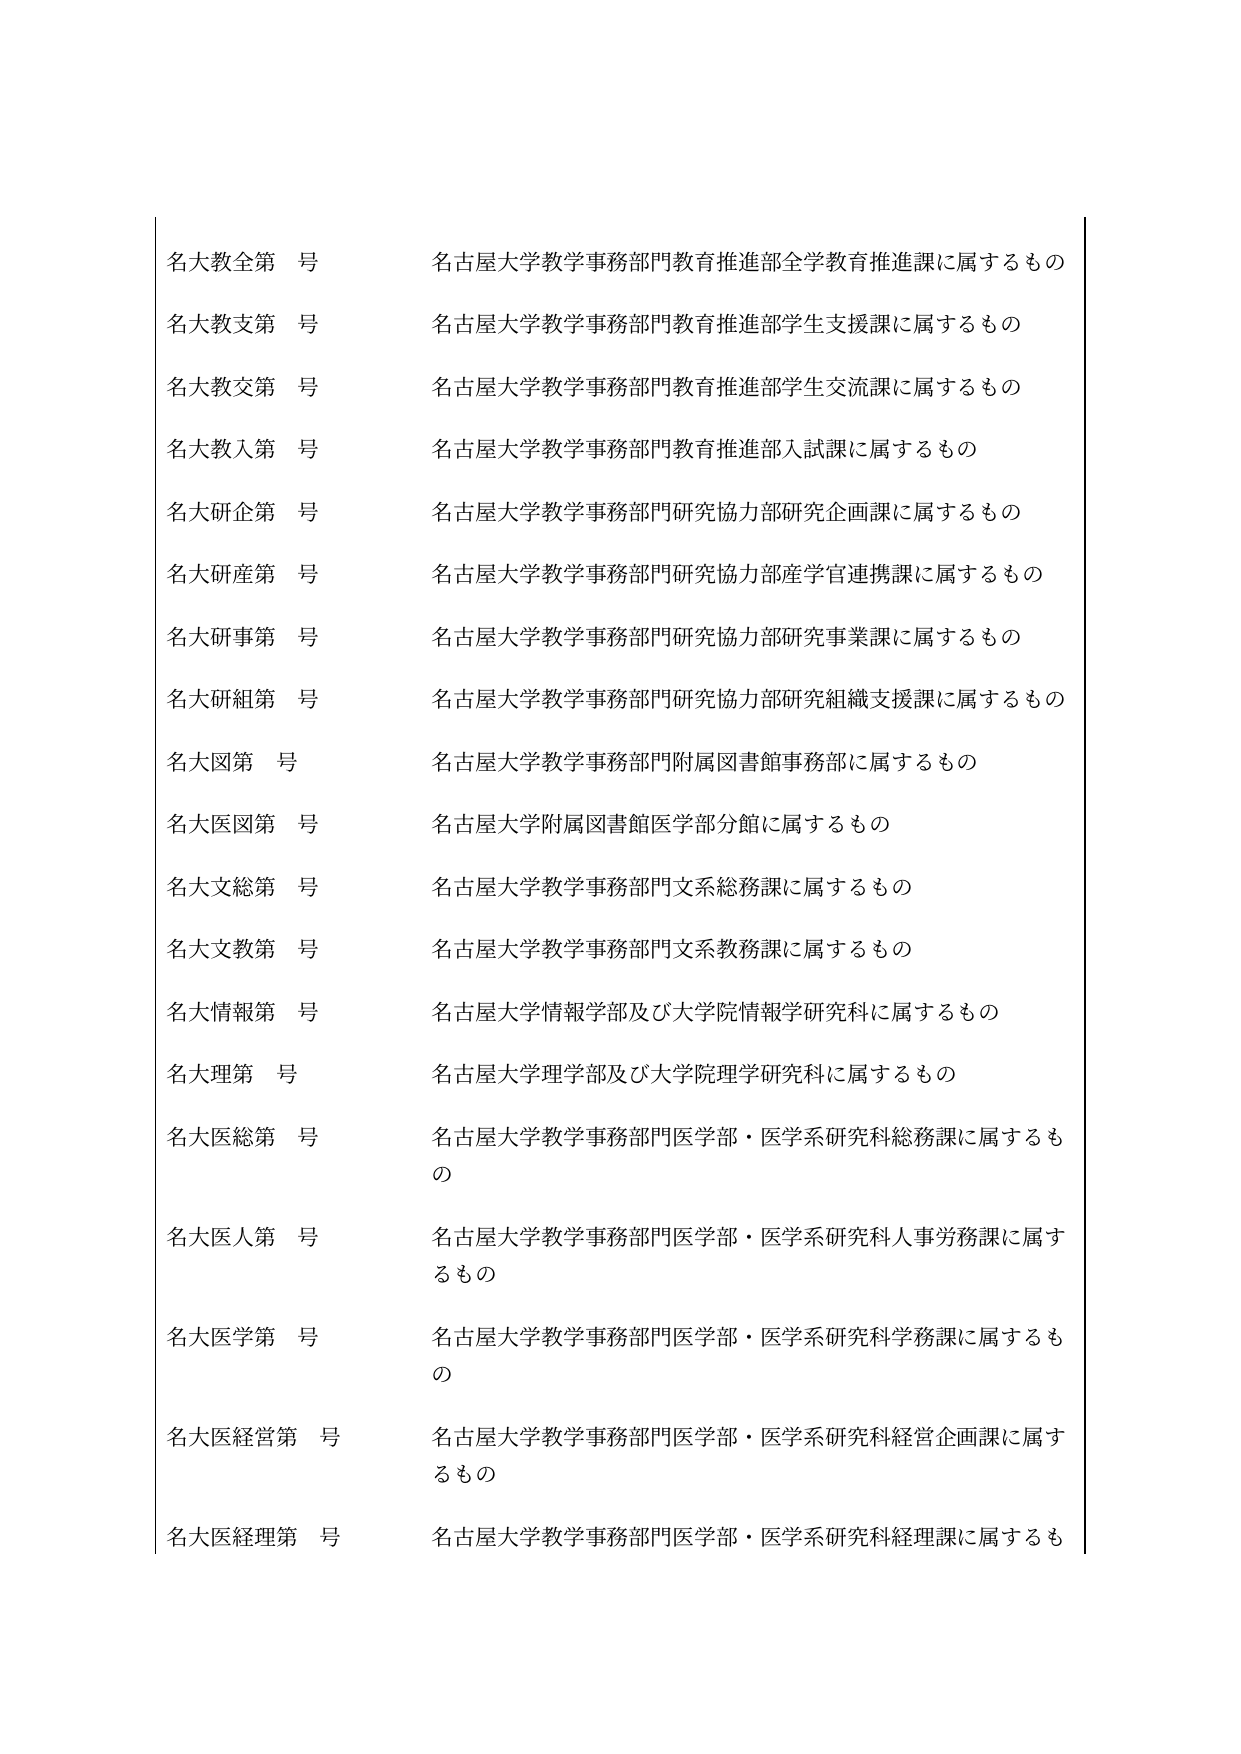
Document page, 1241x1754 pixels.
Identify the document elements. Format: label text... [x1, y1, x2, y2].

table_cell 名大研事第 号 [156, 592, 420, 654]
table_cell 名大研企第 号 [156, 467, 420, 529]
table_cell 名古屋大学教学事務部門附属図書館事務部に属するもの [420, 717, 1084, 779]
table_cell 名大教入第 号 [156, 404, 420, 467]
table_cell 名古屋大学教学事務部門医学部・医学系研究科学務課に属するもの [420, 1292, 1084, 1392]
table_cell 名大医経営第 号 [156, 1392, 420, 1492]
table_cell 名古屋大学教学事務部門医学部・医学系研究科人事労務課に属するもの [420, 1192, 1084, 1292]
table_cell 名大理第 号 [156, 1029, 420, 1092]
table_cell 名古屋大学教学事務部門研究協力部研究事業課に属するもの [420, 592, 1084, 654]
table_cell 名古屋大学教学事務部門文系総務課に属するもの [420, 842, 1084, 904]
table_cell 名古屋大学教学事務部門研究協力部産学官連携課に属するもの [420, 529, 1084, 592]
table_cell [420, 1492, 1084, 1554]
table_cell 名大医総第 号 [156, 1092, 420, 1192]
table_cell 名大医図第 号 [156, 779, 420, 842]
table_cell 名大医人第 号 [156, 1192, 420, 1292]
table_cell 名大図第 号 [156, 717, 420, 779]
table_cell 名大文教第 号 [156, 904, 420, 967]
table_cell 名古屋大学教学事務部門教育推進部学生支援課に属するもの [420, 279, 1084, 342]
table_cell 名古屋大学教学事務部門医学部・医学系研究科総務課に属するもの [420, 1092, 1084, 1192]
table_cell 名大教全第 号 [156, 217, 420, 279]
table_cell 名古屋大学情報学部及び大学院情報学研究科に属するもの [420, 967, 1084, 1029]
table_cell 名大文総第 号 [156, 842, 420, 904]
table_cell 名古屋大学教学事務部門教育推進部全学教育推進課に属するもの [420, 217, 1084, 279]
table_cell 名古屋大学教学事務部門医学部・医学系研究科経営企画課に属するもの [420, 1392, 1084, 1492]
table_cell 名古屋大学教学事務部門研究協力部研究企画課に属するもの [420, 467, 1084, 529]
table_cell 名古屋大学教学事務部門教育推進部学生交流課に属するもの [420, 342, 1084, 404]
table_cell 名大医経理第 号 [156, 1492, 420, 1554]
table_cell 名大研産第 号 [156, 529, 420, 592]
table_cell 名古屋大学教学事務部門研究協力部研究組織支援課に属するもの [420, 654, 1084, 717]
table_cell 名大研組第 号 [156, 654, 420, 717]
table_cell 名大教支第 号 [156, 279, 420, 342]
table_cell 名古屋大学附属図書館医学部分館に属するもの [420, 779, 1084, 842]
table_cell 名古屋大学教学事務部門教育推進部入試課に属するもの [420, 404, 1084, 467]
table_cell 名古屋大学教学事務部門文系教務課に属するもの [420, 904, 1084, 967]
table_cell 名大情報第 号 [156, 967, 420, 1029]
table_cell 名大医学第 号 [156, 1292, 420, 1392]
table_cell 名大教交第 号 [156, 342, 420, 404]
table_cell 名古屋大学理学部及び大学院理学研究科に属するもの [420, 1029, 1084, 1092]
